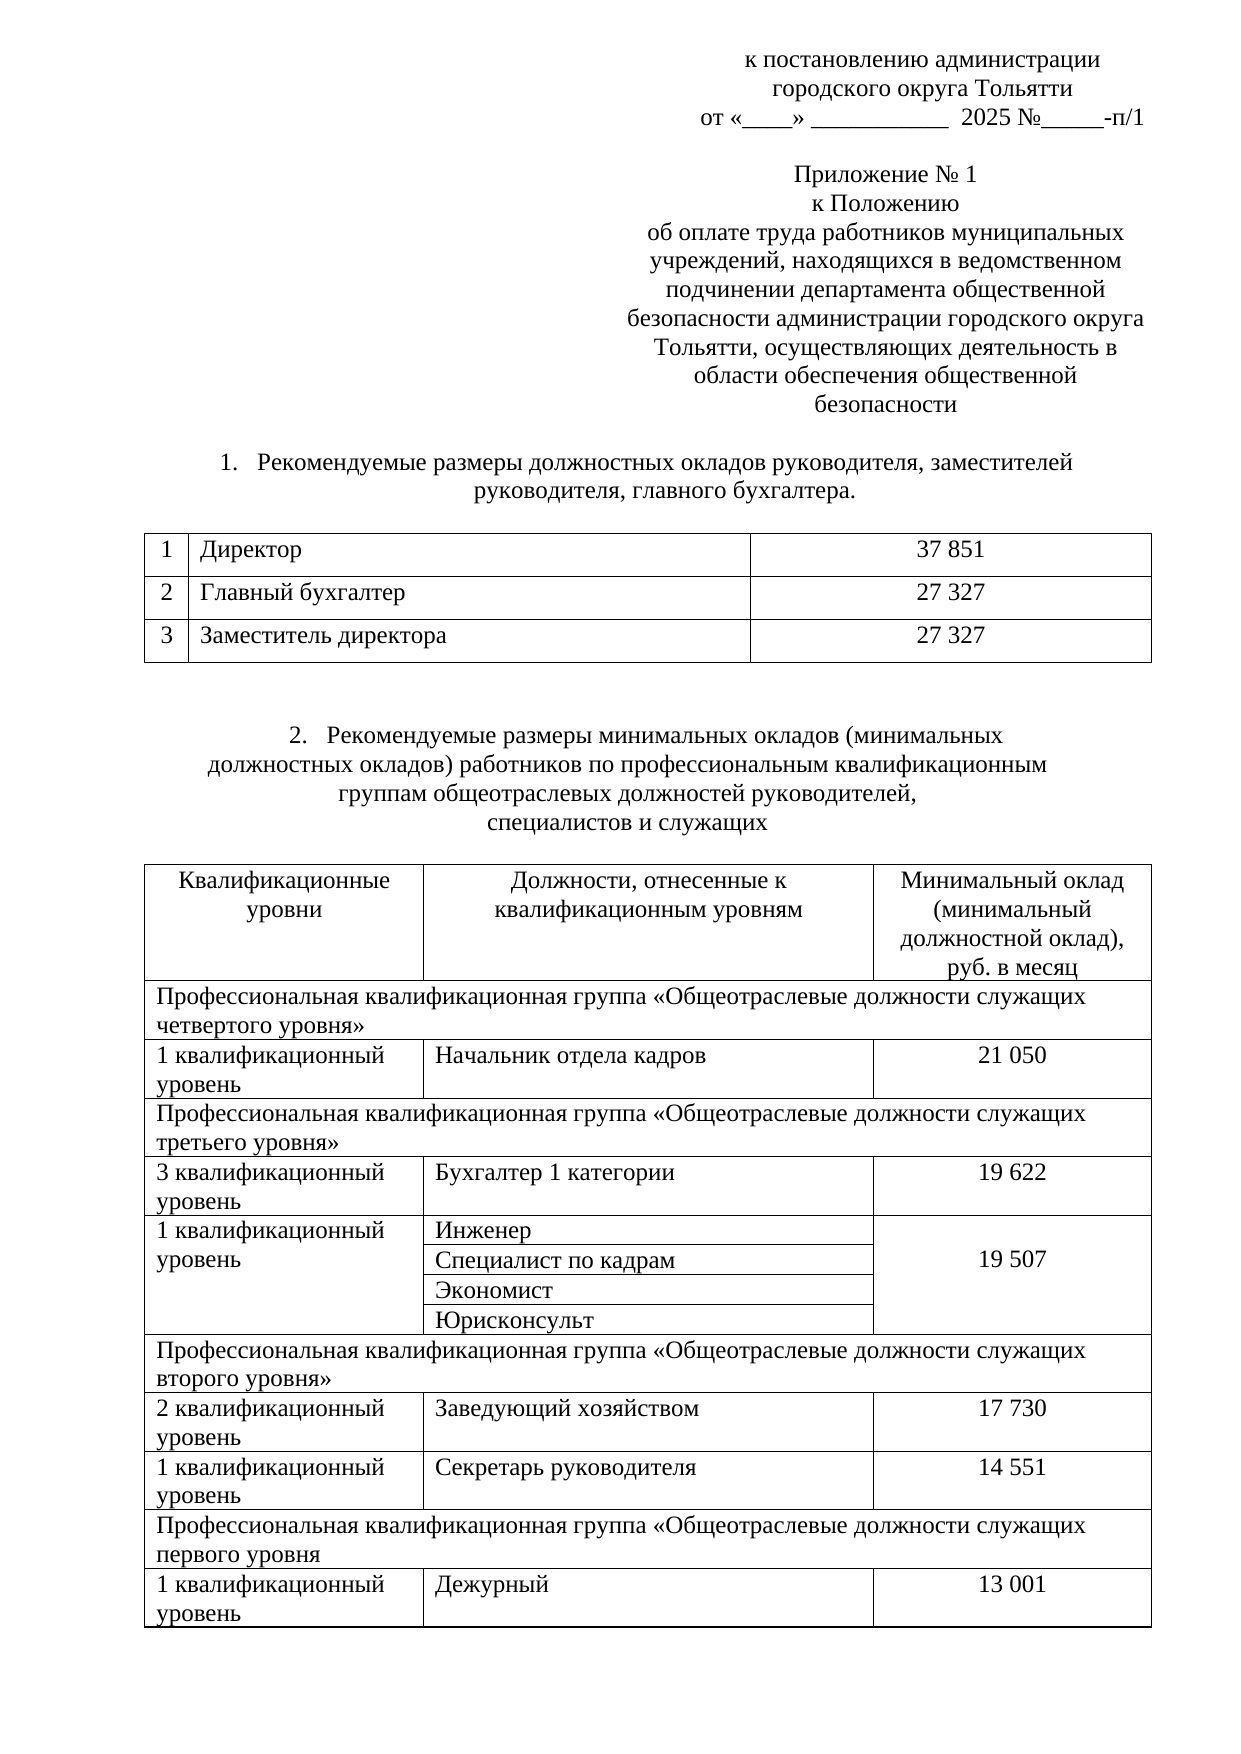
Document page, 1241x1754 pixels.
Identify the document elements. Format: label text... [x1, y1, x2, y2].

text должностных окладов) работников по профессиональным квалификационным [103, 749, 1152, 778]
text учреждений, находящихся в ведомственном подчинении департамента общественной безопасности администрации городского округа Тольятти, осуществляющих деятельность в области обеспечения общественной безопасности [619, 246, 1152, 418]
table_cell Начальник отдела кадров [424, 1040, 873, 1097]
table_header Директор [189, 534, 750, 576]
table_cell 13 001 [874, 1569, 1151, 1626]
table_cell 3 [145, 620, 188, 662]
table_cell 21 050 [874, 1040, 1151, 1097]
table_cell Главный бухгалтер [189, 577, 750, 619]
table_cell Специалист по кадрам [424, 1245, 873, 1274]
table_cell 27 327 [751, 620, 1151, 662]
table_cell 1 квалификационный уровень [145, 1452, 423, 1509]
table_header 1 [145, 534, 188, 576]
text к постановлению администрации городского округа Тольятти [693, 44, 1152, 102]
list Рекомендуемые размеры минимальных окладов (минимальных [141, 721, 1152, 749]
table_cell Профессиональная квалификационная группа «Общеотраслевые должности служащих второго уровня» [145, 1335, 1151, 1392]
table_cell Юрисконсульт [424, 1305, 873, 1334]
table_header Должности, отнесенные к квалификационным уровням [424, 865, 873, 980]
table_cell 19 622 [874, 1157, 1151, 1214]
table_cell Экономист [424, 1275, 873, 1304]
table_cell Секретарь руководителя [424, 1452, 873, 1509]
table_cell Дежурный [424, 1569, 873, 1626]
table_cell Заведующий хозяйством [424, 1393, 873, 1451]
text от «____» ___________ 2025 №_____-п/1 [693, 102, 1152, 131]
table_cell 1 квалификационный уровень [145, 1216, 423, 1334]
text специалистов и служащих [103, 807, 1152, 836]
table_header Минимальный оклад (минимальный должностной оклад), руб. в месяц [874, 865, 1151, 980]
table_cell 17 730 [874, 1393, 1151, 1451]
table_cell 27 327 [751, 577, 1151, 619]
table_cell Заместитель директора [189, 620, 750, 662]
table_cell 1 квалификационный уровень [145, 1569, 423, 1626]
table_cell 2 [145, 577, 188, 619]
table_cell Профессиональная квалификационная группа «Общеотраслевые должности служащих третьего уровня» [145, 1099, 1151, 1156]
table_cell Профессиональная квалификационная группа «Общеотраслевые должности служащих первого уровня [145, 1510, 1151, 1568]
table_cell 3 квалификационный уровень [145, 1157, 423, 1214]
table_cell Инженер [424, 1216, 873, 1244]
table_cell 19 507 [874, 1216, 1151, 1334]
table_cell 2 квалификационный уровень [145, 1393, 423, 1451]
text Приложение № 1 [619, 159, 1152, 188]
list Рекомендуемые размеры должностных окладов руководителя, заместителей руководителя, главного бухгалтера. [141, 447, 1152, 504]
table_cell 1 квалификационный уровень [145, 1040, 423, 1097]
table_cell 14 551 [874, 1452, 1151, 1509]
table_header Квалификационные уровни [145, 865, 423, 980]
text к Положению [619, 188, 1152, 217]
text об оплате труда работников муниципальных [619, 217, 1152, 246]
table_cell Бухгалтер 1 категории [424, 1157, 873, 1214]
text группам общеотраслевых должностей руководителей, [103, 778, 1152, 807]
table_cell Профессиональная квалификационная группа «Общеотраслевые должности служащих четвертого уровня» [145, 981, 1151, 1039]
table_header 37 851 [751, 534, 1151, 576]
